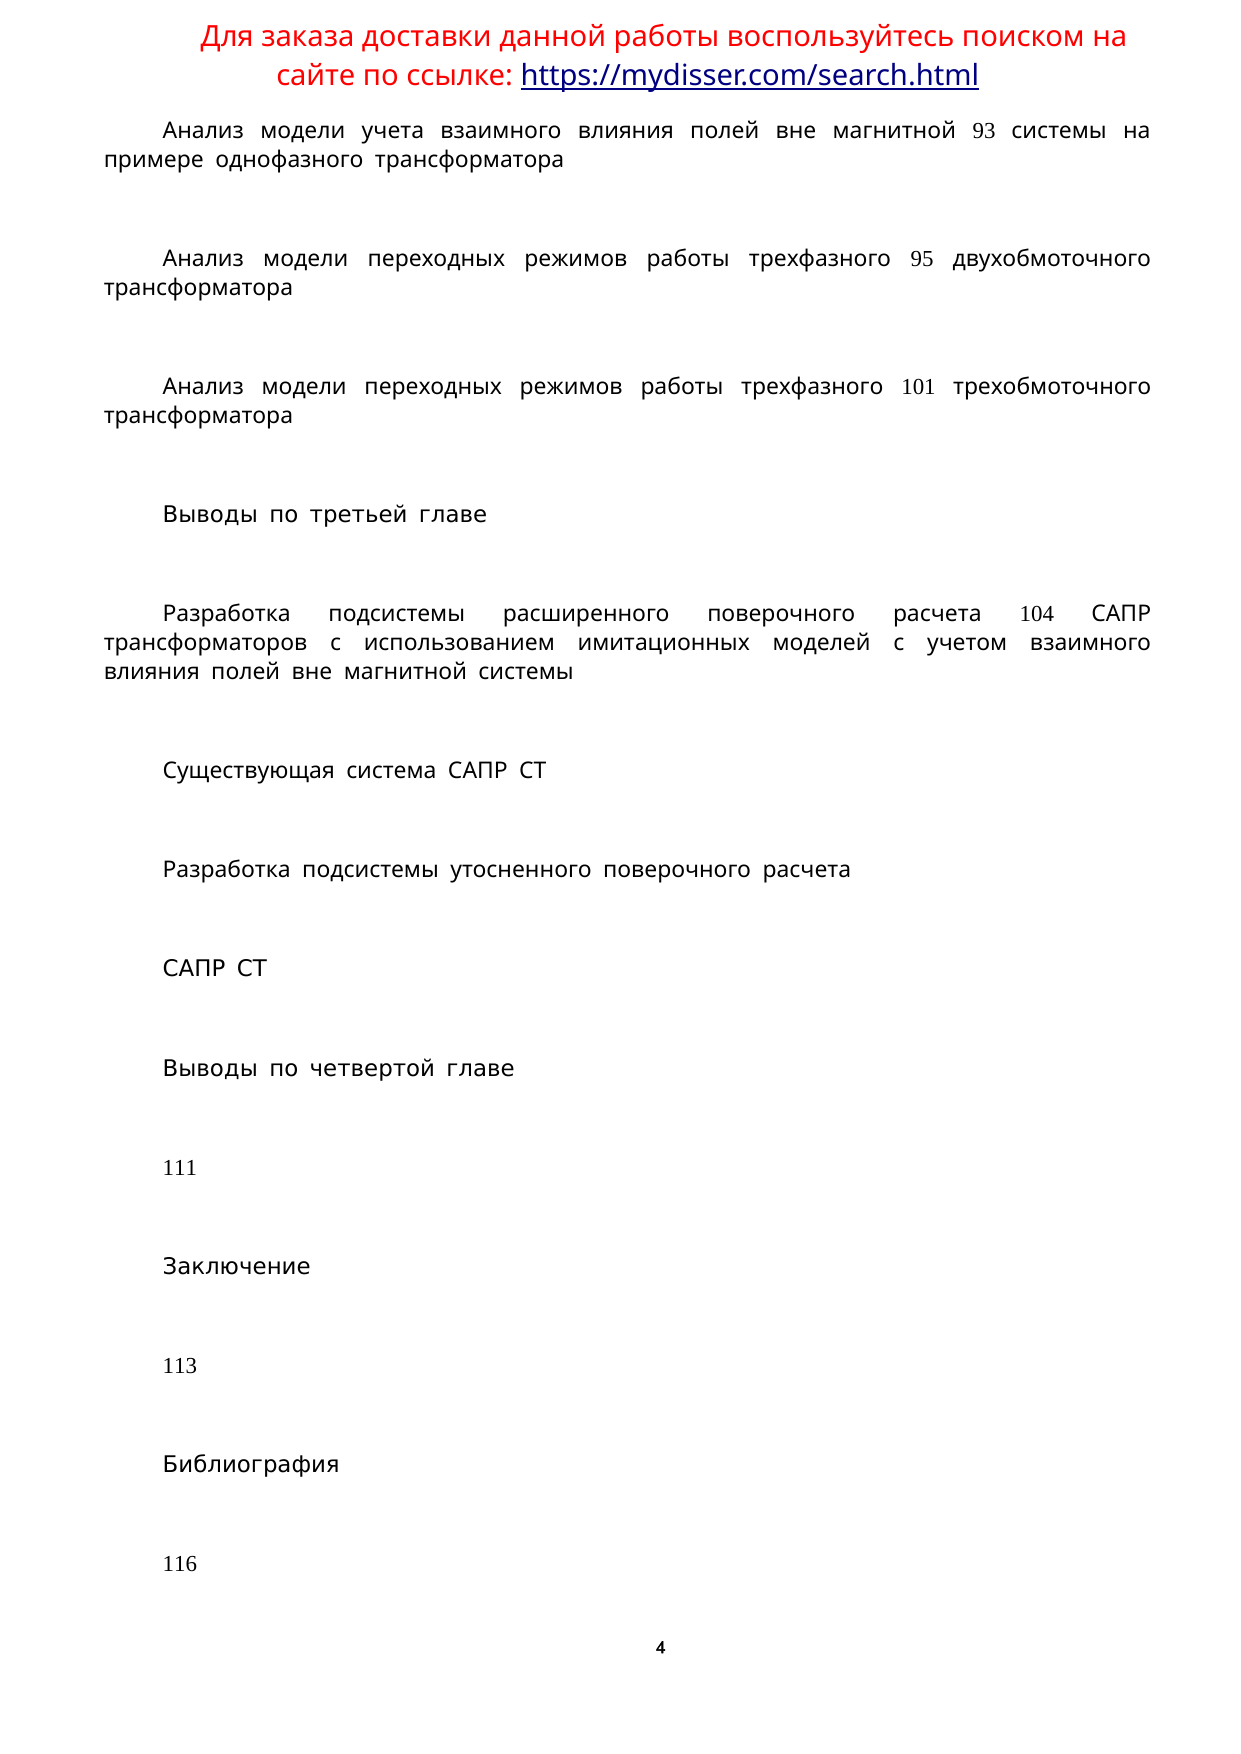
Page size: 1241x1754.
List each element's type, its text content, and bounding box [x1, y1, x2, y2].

text Анализ модели переходных режимов работы трехфазного 101 трехобмоточного трансформатора [103, 371, 1152, 428]
text Библиография [103, 1449, 1152, 1477]
text САПР СТ [103, 953, 1152, 982]
text Анализ модели учета взаимного влияния полей вне магнитной 93 системы на примере однофазного трансформатора [103, 115, 1152, 172]
text Существующая система САПР СТ [103, 754, 1152, 783]
text Разработка подсистемы расширенного поверочного расчета 104 САПР трансформаторов с использованием имитационных моделей с учетом взаимного влияния полей вне магнитной системы [103, 598, 1152, 684]
text 113 [103, 1349, 1152, 1378]
text Выводы по четвертой главе [103, 1052, 1152, 1081]
text 111 [103, 1151, 1152, 1180]
text Анализ модели переходных режимов работы трехфазного 95 двухобмоточного трансформатора [103, 243, 1152, 300]
text Заключение [103, 1250, 1152, 1279]
text Разработка подсистемы утосненного поверочного расчета [103, 854, 1152, 882]
text Выводы по третьей главе [103, 499, 1152, 527]
text 116 [103, 1548, 1152, 1577]
